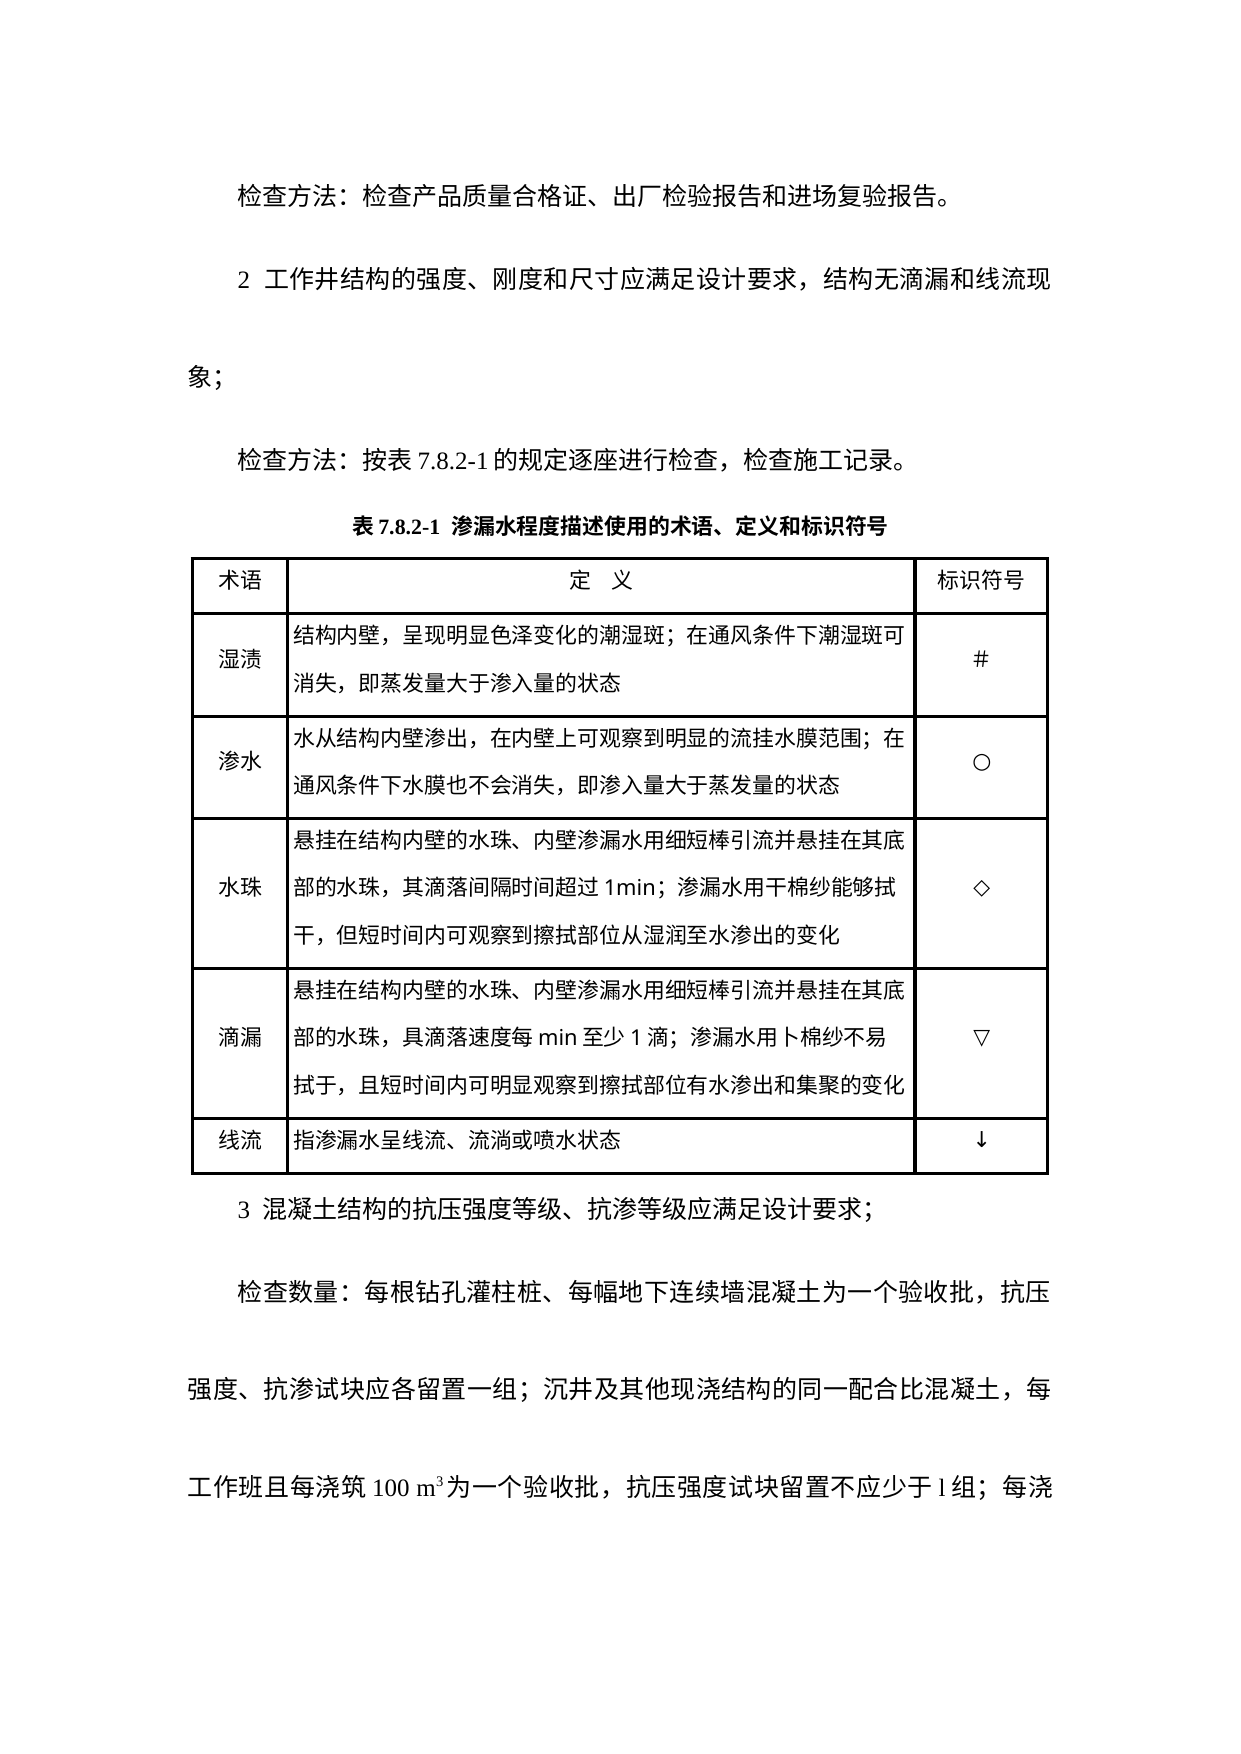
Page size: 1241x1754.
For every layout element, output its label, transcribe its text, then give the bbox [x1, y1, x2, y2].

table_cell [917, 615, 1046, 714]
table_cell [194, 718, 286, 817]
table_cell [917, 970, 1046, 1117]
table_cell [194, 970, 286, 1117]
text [187, 1258, 1053, 1518]
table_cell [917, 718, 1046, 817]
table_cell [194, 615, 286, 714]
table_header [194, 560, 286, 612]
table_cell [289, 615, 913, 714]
text 3 混凝土结构的抗压强度等级、抗渗等级应满足设计要求； [187, 1175, 1053, 1240]
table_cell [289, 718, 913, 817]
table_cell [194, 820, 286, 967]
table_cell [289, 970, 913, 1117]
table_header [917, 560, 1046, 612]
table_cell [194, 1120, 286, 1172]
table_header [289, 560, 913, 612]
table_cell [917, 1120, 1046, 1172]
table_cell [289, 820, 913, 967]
text 表7.8.2-1 渗漏水程度描述使用的术语、定义和标识符号 [187, 509, 1053, 541]
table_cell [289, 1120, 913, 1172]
text 检查方法：检查产品质量合格证、出厂检验报告和进场复验报告。 [187, 162, 1053, 227]
text 检查方法：按表7.8.2-1的规定逐座进行检查，检查施工记录。 [187, 426, 1053, 491]
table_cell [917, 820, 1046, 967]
text 2 工作井结构的强度、刚度和尺寸应满足设计要求，结构无滴漏和线流现象； [187, 245, 1053, 408]
